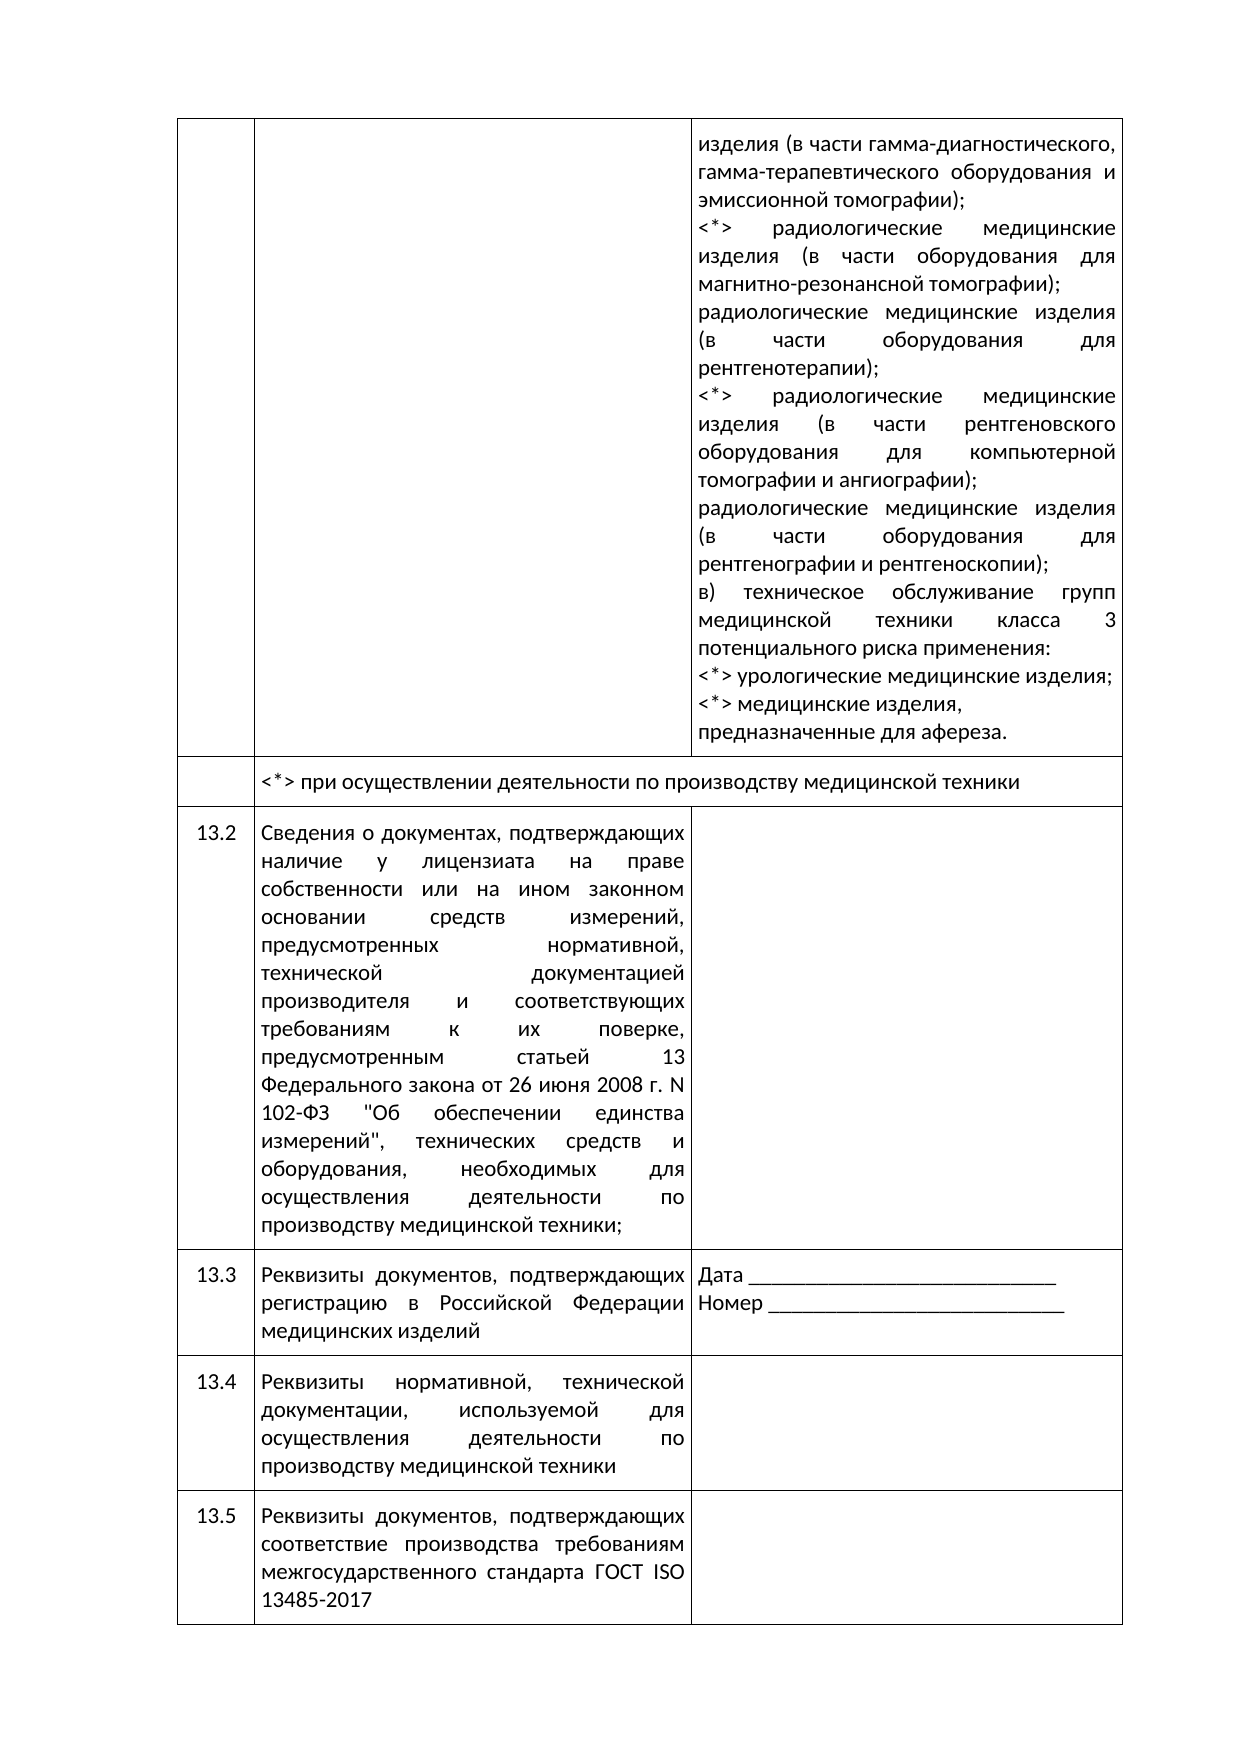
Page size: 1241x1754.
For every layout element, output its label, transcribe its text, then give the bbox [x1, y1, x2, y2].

table_cell [178, 757, 254, 806]
table_cell [692, 1491, 1122, 1624]
table_cell <*> при осуществлении деятельности по производству медицинской техники [255, 757, 1122, 806]
table_cell 13.5 [178, 1491, 254, 1624]
table_cell Реквизиты документов, подтверждающих соответствие производства требованиям межгосударственного стандарта ГОСТ ISO 13485-2017 [255, 1491, 691, 1624]
table_cell [255, 119, 691, 756]
table_cell [692, 1356, 1122, 1489]
table_cell Реквизиты документов, подтверждающих регистрацию в Российской Федерации медицинских изделий [255, 1250, 691, 1355]
table_cell 13.3 [178, 1250, 254, 1355]
table_cell Дата ___________________________ Номер __________________________ [692, 1250, 1122, 1355]
table_cell [692, 807, 1122, 1249]
table_cell 13.2 [178, 807, 254, 1249]
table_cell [692, 119, 1122, 756]
table_cell 13.4 [178, 1356, 254, 1489]
table_cell Реквизиты нормативной, технической документации, используемой для осуществления деятельности по производству медицинской техники [255, 1356, 691, 1489]
table_cell [178, 119, 254, 756]
table_cell Сведения о документах, подтверждающих наличие у лицензиата на праве собственности или на ином законном основании средств измерений, предусмотренных нормативной, технической документацией производителя и соответствующих требованиям к их поверке, предусмотренным статьей 13 Федерального закона от 26 июня 2008 г. N 102-ФЗ "Об обеспечении единства измерений", технических средств и оборудования, необходимых для осуществления деятельности по производству медицинской техники; [255, 807, 691, 1249]
